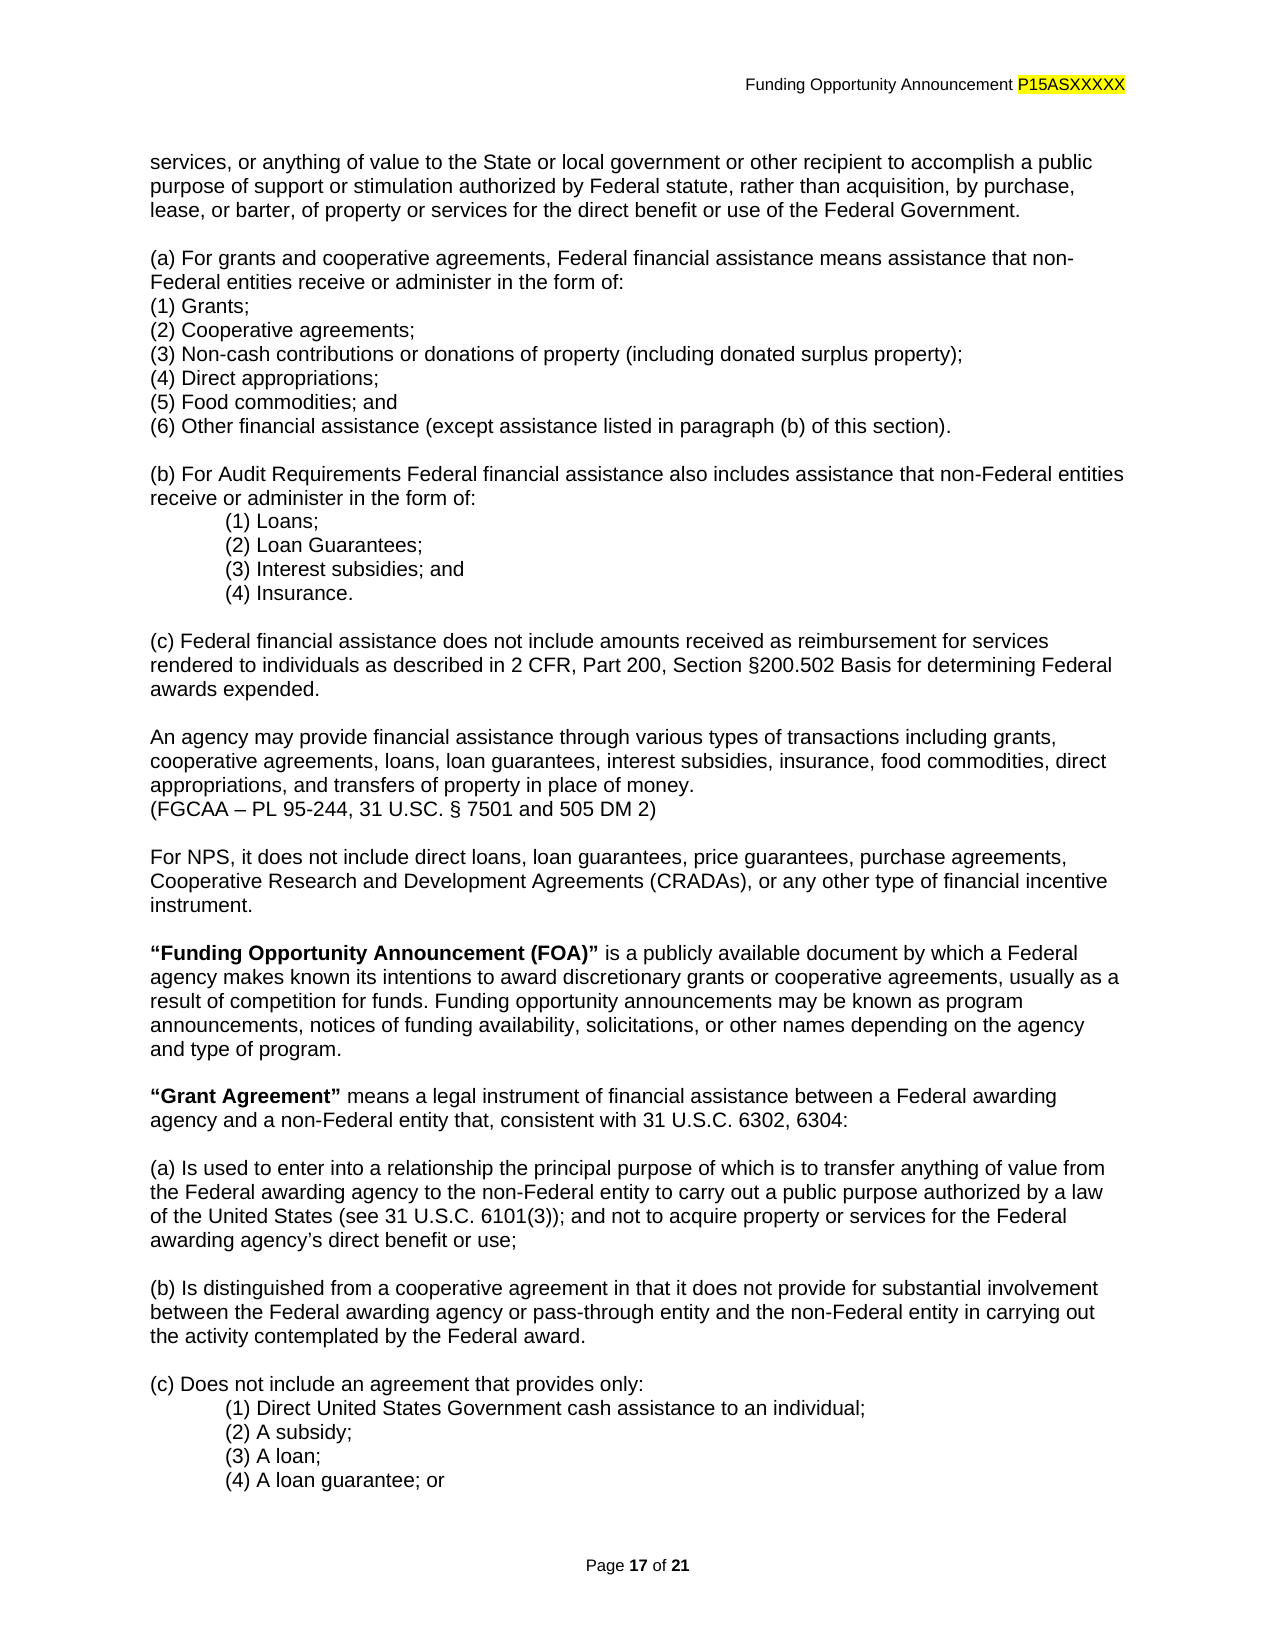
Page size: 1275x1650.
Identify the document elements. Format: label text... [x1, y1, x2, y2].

text (b) For Audit Requirements Federal financial assistance also includes assistance that non-Federal entities receive or administer in the form of: [150, 461, 1125, 509]
text (3) Non-cash contributions or donations of property (including donated surplus property); [150, 342, 1125, 366]
text (2) Cooperative agreements; [150, 318, 1125, 342]
text (b) Is distinguished from a cooperative agreement in that it does not provide for substantial involvement between the Federal awarding agency or pass-through entity and the non-Federal entity in carrying out the activity contemplated by the Federal award. [150, 1276, 1125, 1348]
text For NPS, it does not include direct loans, loan guarantees, price guarantees, purchase agreements, Cooperative Research and Development Agreements (CRADAs), or any other type of financial incentive instrument. [150, 845, 1125, 917]
text (4) Insurance. [150, 581, 1125, 605]
text (c) Does not include an agreement that provides only: [150, 1372, 1125, 1396]
text “Funding Opportunity Announcement (FOA)” is a publicly available document by which a Federal agency makes known its intentions to award discretionary grants or cooperative agreements, usually as a result of competition for funds. Funding opportunity announcements may be known as program announcements, notices of funding availability, solicitations, or other names depending on the agency and type of program. [150, 941, 1125, 1060]
text (1) Grants; [150, 294, 1125, 318]
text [150, 150, 1125, 222]
text An agency may provide financial assistance through various types of transactions including grants, cooperative agreements, loans, loan guarantees, interest subsidies, insurance, food commodities, direct appropriations, and transfers of property in place of money. [150, 725, 1125, 797]
text (2) Loan Guarantees; [150, 533, 1125, 557]
text (a) Is used to enter into a relationship the principal purpose of which is to transfer anything of value from the Federal awarding agency to the non-Federal entity to carry out a public purpose authorized by a law of the United States (see 31 U.S.C. 6101(3)); and not to acquire property or services for the Federal awarding agency’s direct benefit or use; [150, 1156, 1125, 1252]
text (4) Direct appropriations; [150, 366, 1125, 389]
text (6) Other financial assistance (except assistance listed in paragraph (b) of this section). [150, 413, 1125, 437]
text (c) Federal financial assistance does not include amounts received as reimbursement for services rendered to individuals as described in 2 CFR, Part 200, Section §200.502 Basis for determining Federal awards expended. [150, 629, 1125, 701]
text (a) For grants and cooperative agreements, Federal financial assistance means assistance that non-Federal entities receive or administer in the form of: [150, 246, 1125, 294]
text (1) Direct United States Government cash assistance to an individual; [150, 1396, 1125, 1420]
text (3) A loan; [150, 1444, 1125, 1468]
text (5) Food commodities; and [150, 389, 1125, 413]
text (4) A loan guarantee; or [150, 1468, 1125, 1492]
text (3) Interest subsidies; and [150, 557, 1125, 581]
text (FGCAA – PL 95-244, 31 U.SC. § 7501 and 505 DM 2) [150, 797, 1125, 821]
text (2) A subsidy; [150, 1420, 1125, 1444]
text “Grant Agreement” means a legal instrument of financial assistance between a Federal awarding agency and a non-Federal entity that, consistent with 31 U.S.C. 6302, 6304: [150, 1084, 1125, 1132]
text (1) Loans; [150, 509, 1125, 533]
